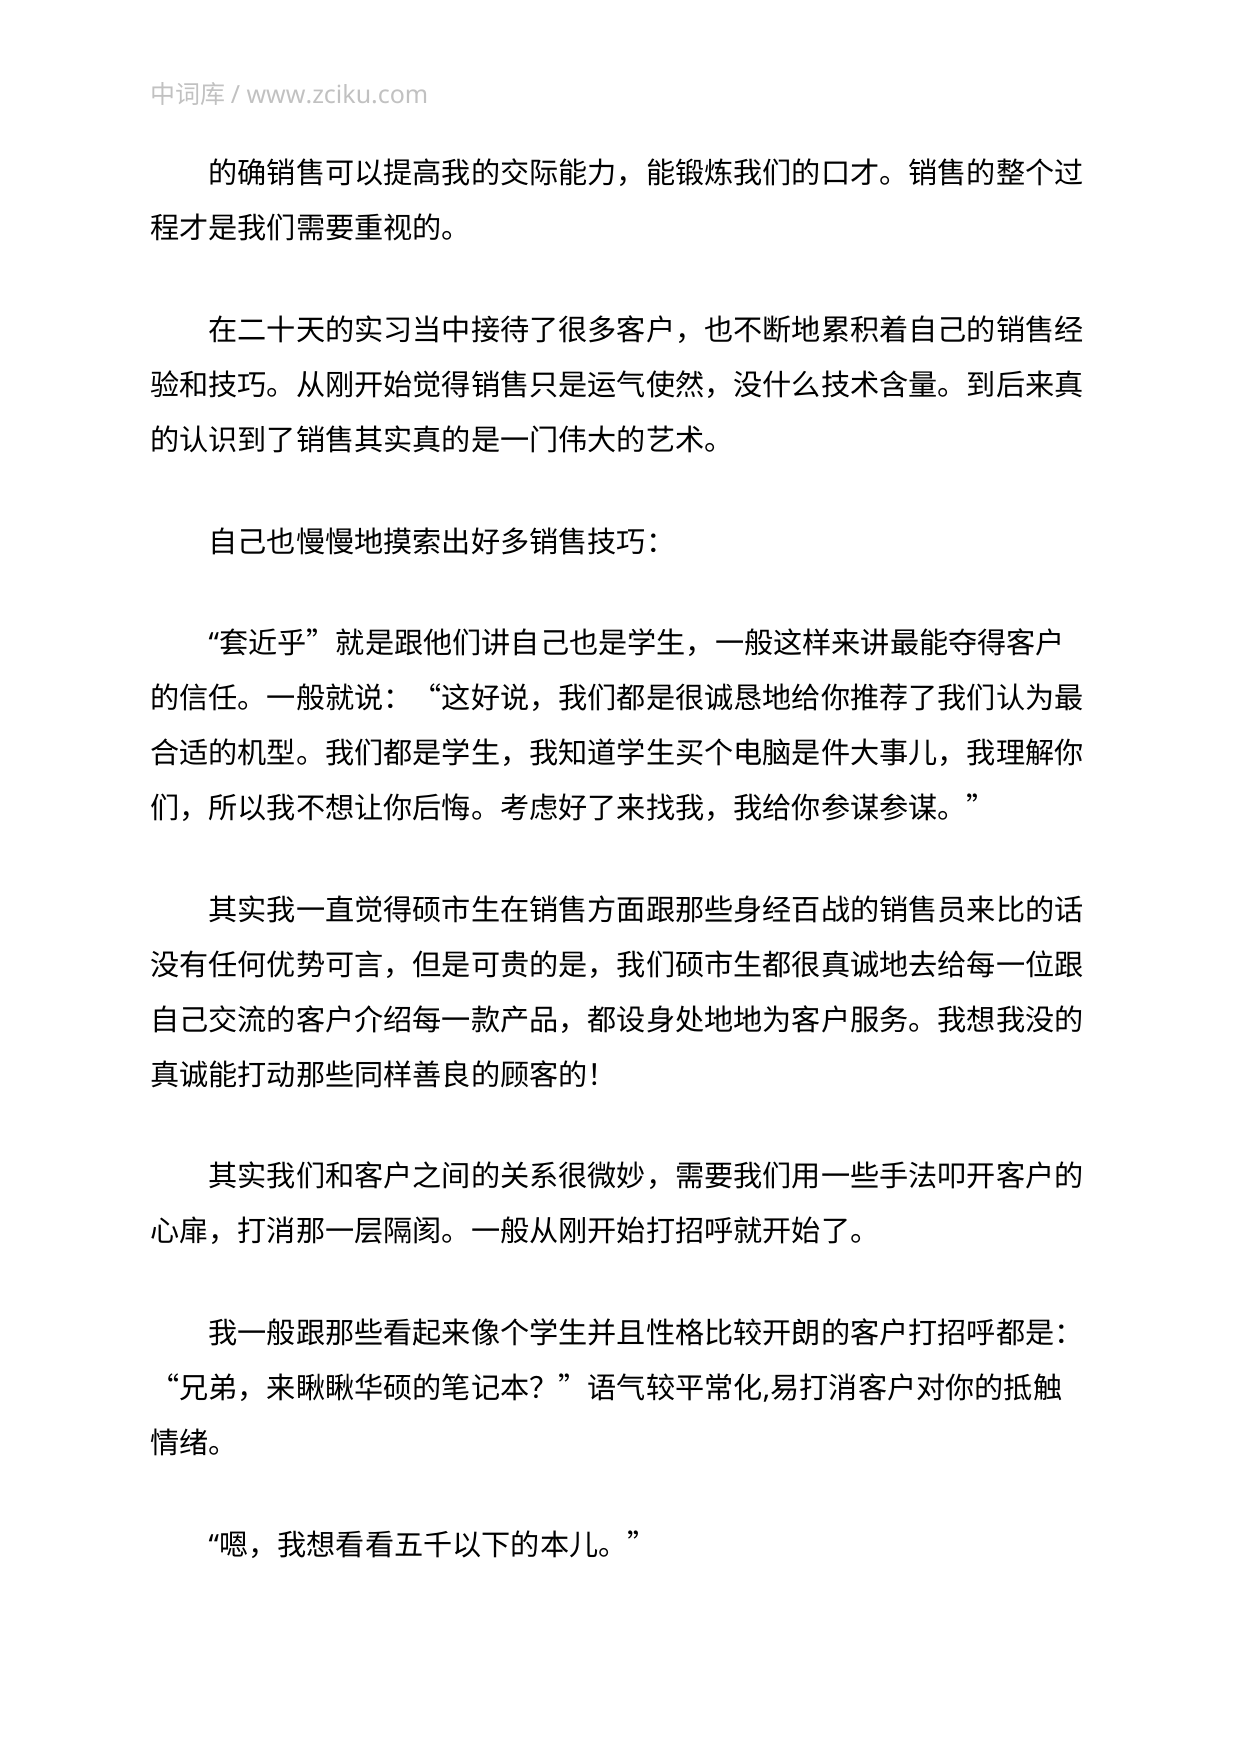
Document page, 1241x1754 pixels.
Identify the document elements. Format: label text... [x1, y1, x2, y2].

text “嗯，我想看看五千以下的本儿。” [150, 1521, 1090, 1564]
text 其实我们和客户之间的关系很微妙，需要我们用一些手法叩开客户的心扉，打消那一层隔阂。一般从刚开始打招呼就开始了。 [150, 1153, 1090, 1250]
text 其实我一直觉得硕市生在销售方面跟那些身经百战的销售员来比的话没有任何优势可言，但是可贵的是，我们硕市生都很真诚地去给每一位跟自己交流的客户介绍每一款产品，都设身处地地为客户服务。我想我没的真诚能打动那些同样善良的顾客的！ [150, 887, 1090, 1093]
text 我一般跟那些看起来像个学生并且性格比较开朗的客户打招呼都是：“兄弟，来瞅瞅华硕的笔记本？”语气较平常化,易打消客户对你的抵触情绪。 [150, 1310, 1090, 1462]
text 自己也慢慢地摸索出好多销售技巧： [150, 518, 1090, 561]
text “套近乎”就是跟他们讲自己也是学生，一般这样来讲最能夺得客户的信任。一般就说：“这好说，我们都是很诚恳地给你推荐了我们认为最合适的机型。我们都是学生，我知道学生买个电脑是件大事儿，我理解你们，所以我不想让你后悔。考虑好了来找我，我给你参谋参谋。” [150, 620, 1090, 827]
text 的确销售可以提高我的交际能力，能锻炼我们的口才。销售的整个过程才是我们需要重视的。 [150, 150, 1090, 247]
text 在二十天的实习当中接待了很多客户，也不断地累积着自己的销售经验和技巧。从刚开始觉得销售只是运气使然，没什么技术含量。到后来真的认识到了销售其实真的是一门伟大的艺术。 [150, 307, 1090, 459]
